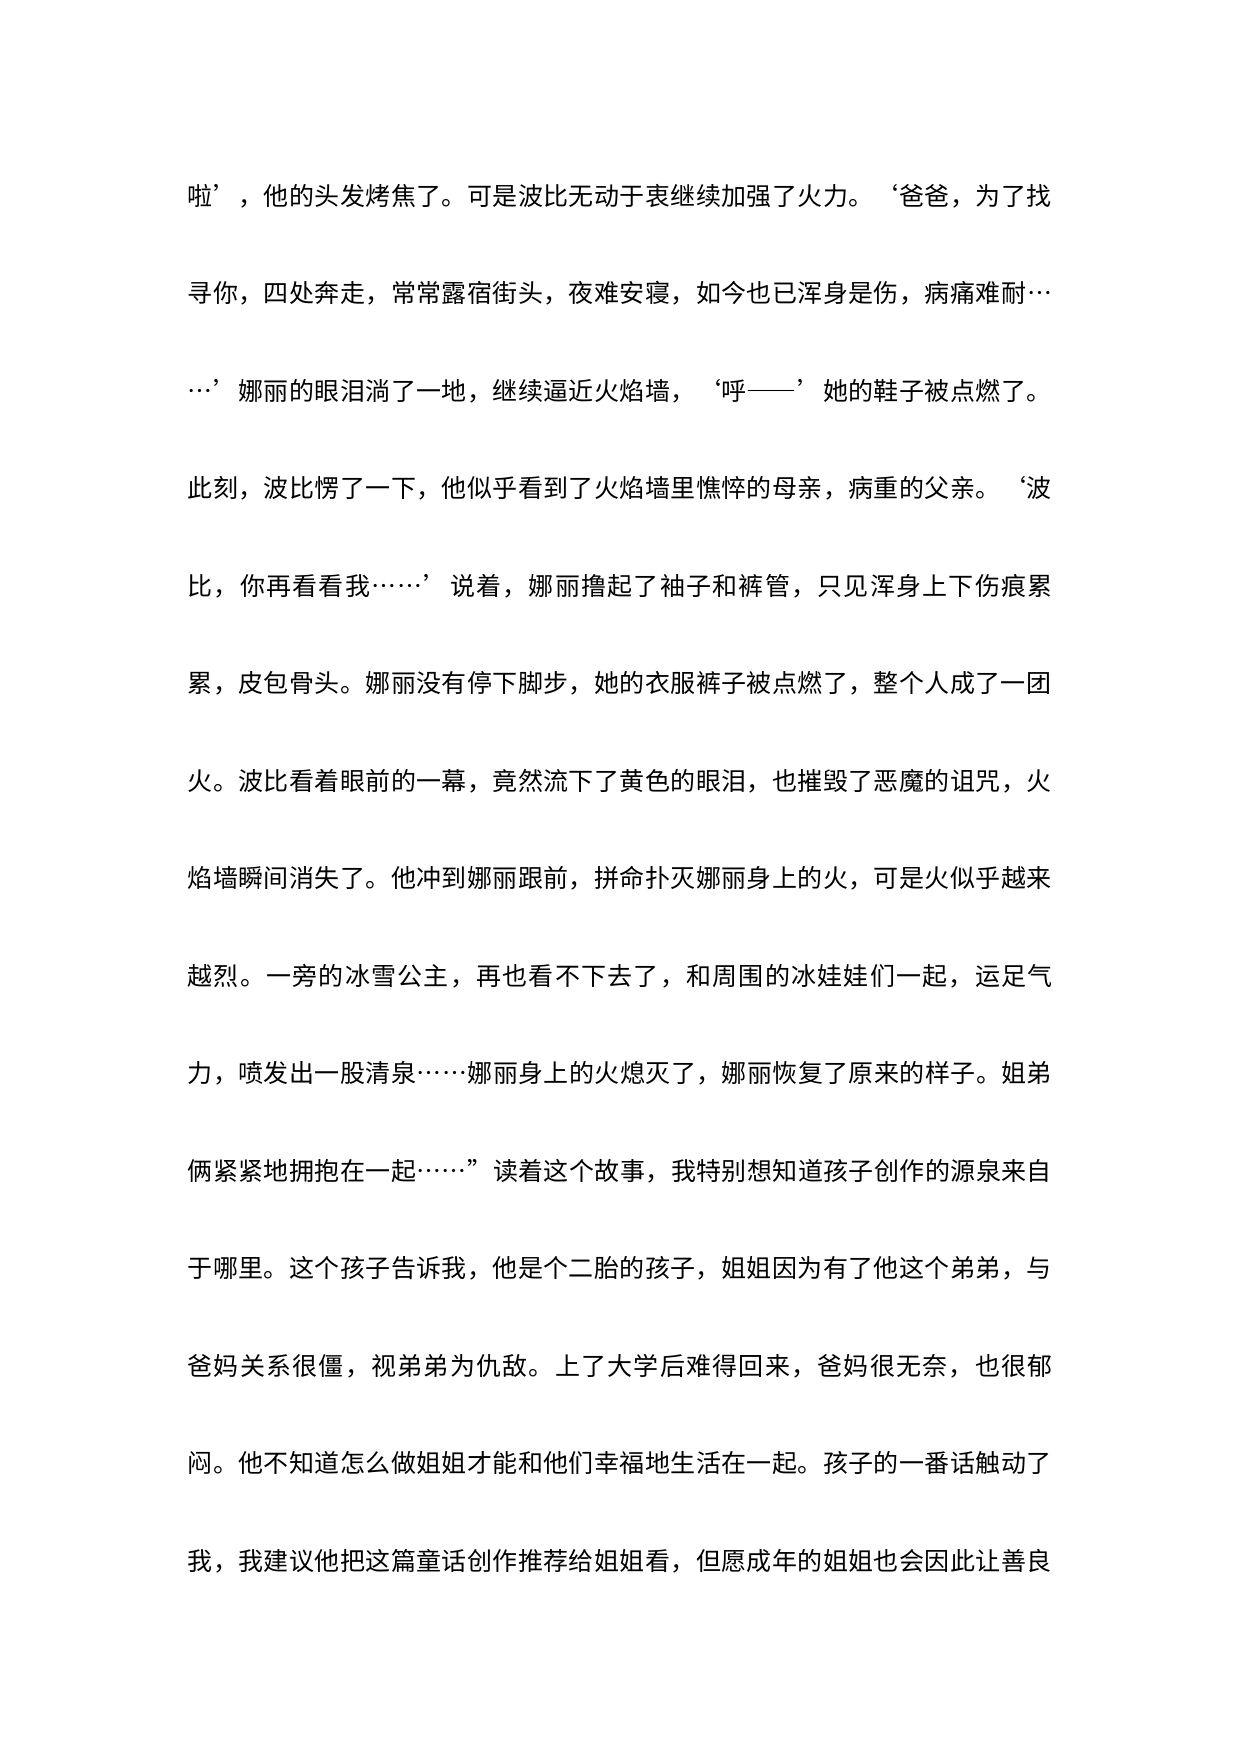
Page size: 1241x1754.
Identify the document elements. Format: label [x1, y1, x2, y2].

list [187, 162, 1053, 1592]
